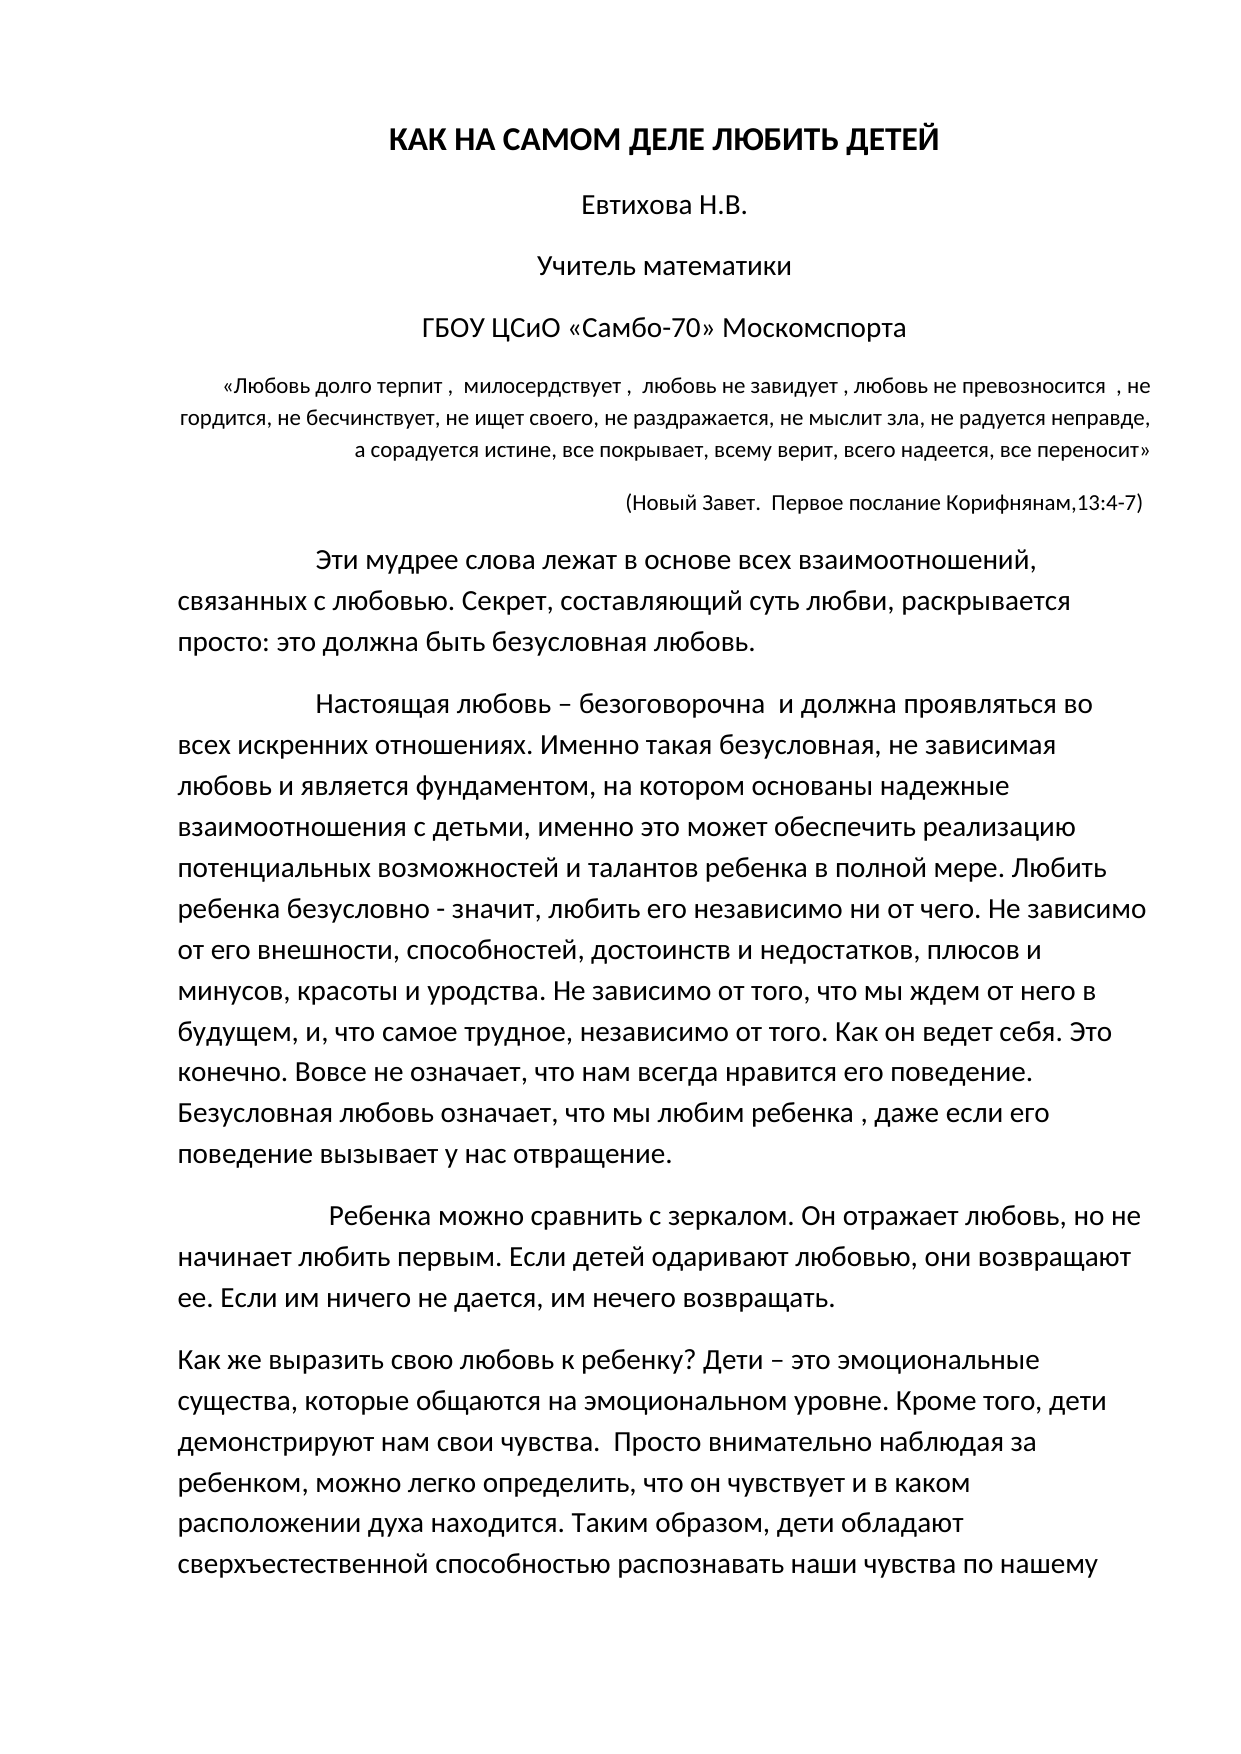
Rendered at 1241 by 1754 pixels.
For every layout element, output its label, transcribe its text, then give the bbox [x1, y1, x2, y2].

text Евтихова Н.В. [177, 186, 1152, 221]
text (Новый Завет. Первое послание Корифнянам,13:4-7) [177, 488, 1152, 516]
text КАК НА САМОМ ДЕЛЕ ЛЮБИТЬ ДЕТЕЙ [177, 118, 1152, 159]
text Ребенка можно сравнить с зеркалом. Он отражает любовь, но не начинает любить первым. Если детей одаривают любовью, они возвращают ее. Если им ничего не дается, им нечего возвращать. [177, 1197, 1152, 1315]
text ГБОУ ЦСиО «Самбо-70» Москомспорта [177, 309, 1152, 345]
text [177, 1341, 1152, 1581]
text Эти мудрее слова лежат в основе всех взаимоотношений, связанных с любовью. Секрет, составляющий суть любви, раскрывается просто: это должна быть безусловная любовь. [177, 541, 1152, 659]
text Настоящая любовь – безоговорочна и должна проявляться во всех искренних отношениях. Именно такая безусловная, не зависимая любовь и является фундаментом, на котором основаны надежные взаимоотношения с детьми, именно это может обеспечить реализацию потенциальных возможностей и талантов ребенка в полной мере. Любить ребенка безусловно - значит, любить его независимо ни от чего. Не зависимо от его внешности, способностей, достоинств и недостатков, плюсов и минусов, красоты и уродства. Не зависимо от того, что мы ждем от него в будущем, и, что самое трудное, независимо от того. Как он ведет себя. Это конечно. Вовсе не означает, что нам всегда нравится его поведение. Безусловная любовь означает, что мы любим ребенка , даже если его поведение вызывает у нас отвращение. [177, 685, 1152, 1171]
text «Любовь долго терпит , милосердствует , любовь не завидует , любовь не превозносится , не гордится, не бесчинствует, не ищет своего, не раздражается, не мыслит зла, не радуется неправде, а сорадуется истине, все покрывает, всему верит, всего надеется, все переносит» [177, 371, 1152, 463]
text Учитель математики [177, 247, 1152, 283]
